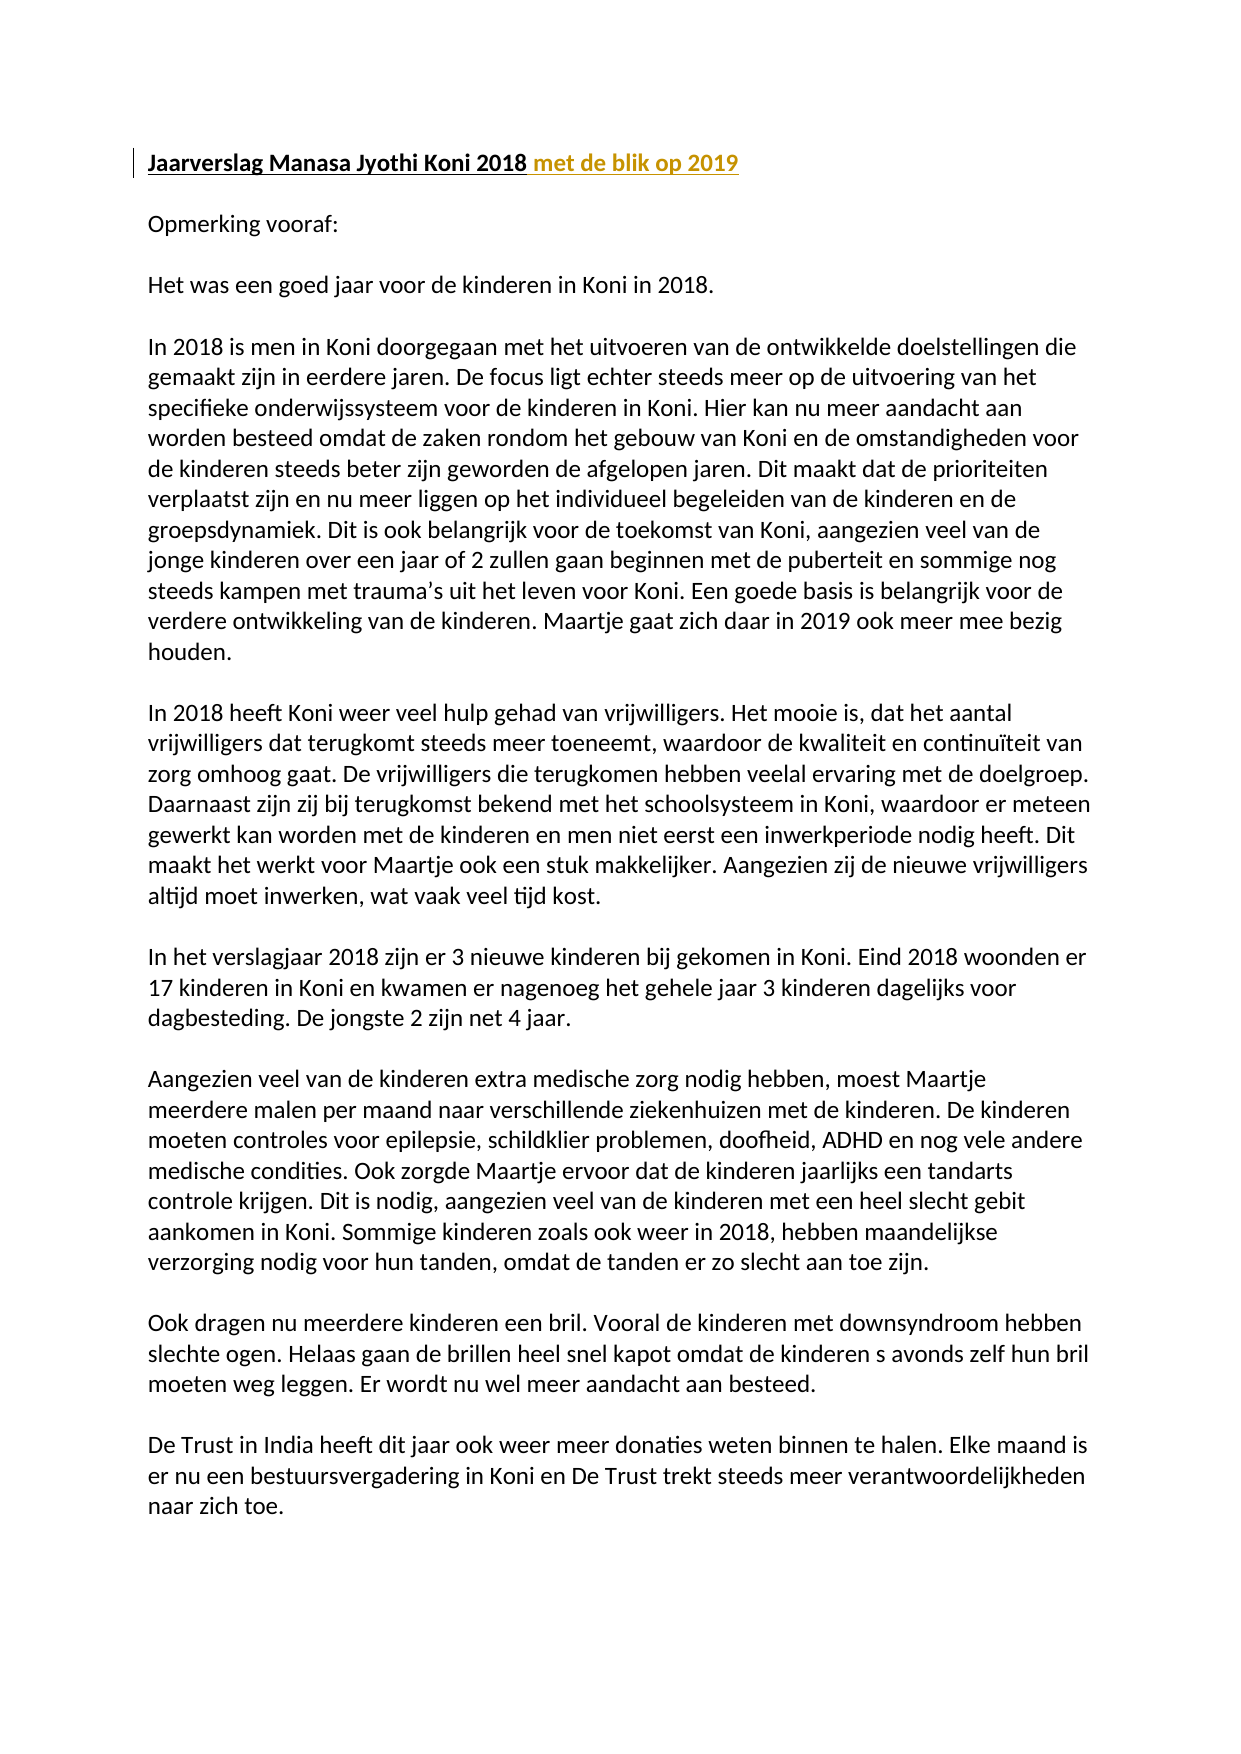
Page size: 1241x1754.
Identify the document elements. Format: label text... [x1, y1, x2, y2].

text In 2018 is men in Koni doorgegaan met het uitvoeren van de ontwikkelde doelstellingen die gemaakt zijn in eerdere jaren. De focus ligt echter steeds meer op de uitvoering van het specifieke onderwijssysteem voor de kinderen in Koni. Hier kan nu meer aandacht aan worden besteed omdat de zaken rondom het gebouw van Koni en de omstandigheden voor de kinderen steeds beter zijn geworden de afgelopen jaren. Dit maakt dat de prioriteiten verplaatst zijn en nu meer liggen op het individueel begeleiden van de kinderen en de groepsdynamiek. Dit is ook belangrijk voor de toekomst van Koni, aangezien veel van de jonge kinderen over een jaar of 2 zullen gaan beginnen met de puberteit en sommige nog steeds kampen met trauma’s uit het leven voor Koni. Een goede basis is belangrijk voor de verdere ontwikkeling van de kinderen. Maartje gaat zich daar in 2019 ook meer mee bezig houden. [148, 331, 1093, 666]
text Opmerking vooraf: [148, 209, 1093, 239]
text De Trust in India heeft dit jaar ook weer meer donaties weten binnen te halen. Elke maand is er nu een bestuursvergadering in Koni en De Trust trekt steeds meer verantwoordelijkheden naar zich toe. [148, 1429, 1093, 1521]
text Aangezien veel van de kinderen extra medische zorg nodig hebben, moest Maartje meerdere malen per maand naar verschillende ziekenhuizen met de kinderen. De kinderen moeten controles voor epilepsie, schildklier problemen, doofheid, ADHD en nog vele andere medische condities. Ook zorgde Maartje ervoor dat de kinderen jaarlijks een tandarts controle krijgen. Dit is nodig, aangezien veel van de kinderen met een heel slecht gebit aankomen in Koni. Sommige kinderen zoals ook weer in 2018, hebben maandelijkse verzorging nodig voor hun tanden, omdat de tanden er zo slecht aan toe zijn. [148, 1063, 1093, 1277]
text In 2018 heeft Koni weer veel hulp gehad van vrijwilligers. Het mooie is, dat het aantal vrijwilligers dat terugkomt steeds meer toeneemt, waardoor de kwaliteit en continuïteit van zorg omhoog gaat. De vrijwilligers die terugkomen hebben veelal ervaring met de doelgroep. Daarnaast zijn zij bij terugkomst bekend met het schoolsysteem in Koni, waardoor er meteen gewerkt kan worden met de kinderen en men niet eerst een inwerkperiode nodig heeft. Dit maakt het werkt voor Maartje ook een stuk makkelijker. Aangezien zij de nieuwe vrijwilligers altijd moet inwerken, wat vaak veel tijd kost. [148, 697, 1093, 911]
text Ook dragen nu meerdere kinderen een bril. Vooral de kinderen met downsyndroom hebben slechte ogen. Helaas gaan de brillen heel snel kapot omdat de kinderen s avonds zelf hun bril moeten weg leggen. Er wordt nu wel meer aandacht aan besteed. [148, 1307, 1093, 1399]
text In het verslagjaar 2018 zijn er 3 nieuwe kinderen bij gekomen in Koni. Eind 2018 woonden er 17 kinderen in Koni en kwamen er nagenoeg het gehele jaar 3 kinderen dagelijks voor dagbesteding. De jongste 2 zijn net 4 jaar. [148, 941, 1093, 1033]
text Het was een goed jaar voor de kinderen in Koni in 2018. [148, 270, 1093, 300]
text Jaarverslag Manasa Jyothi Koni 2018 [148, 148, 1093, 178]
